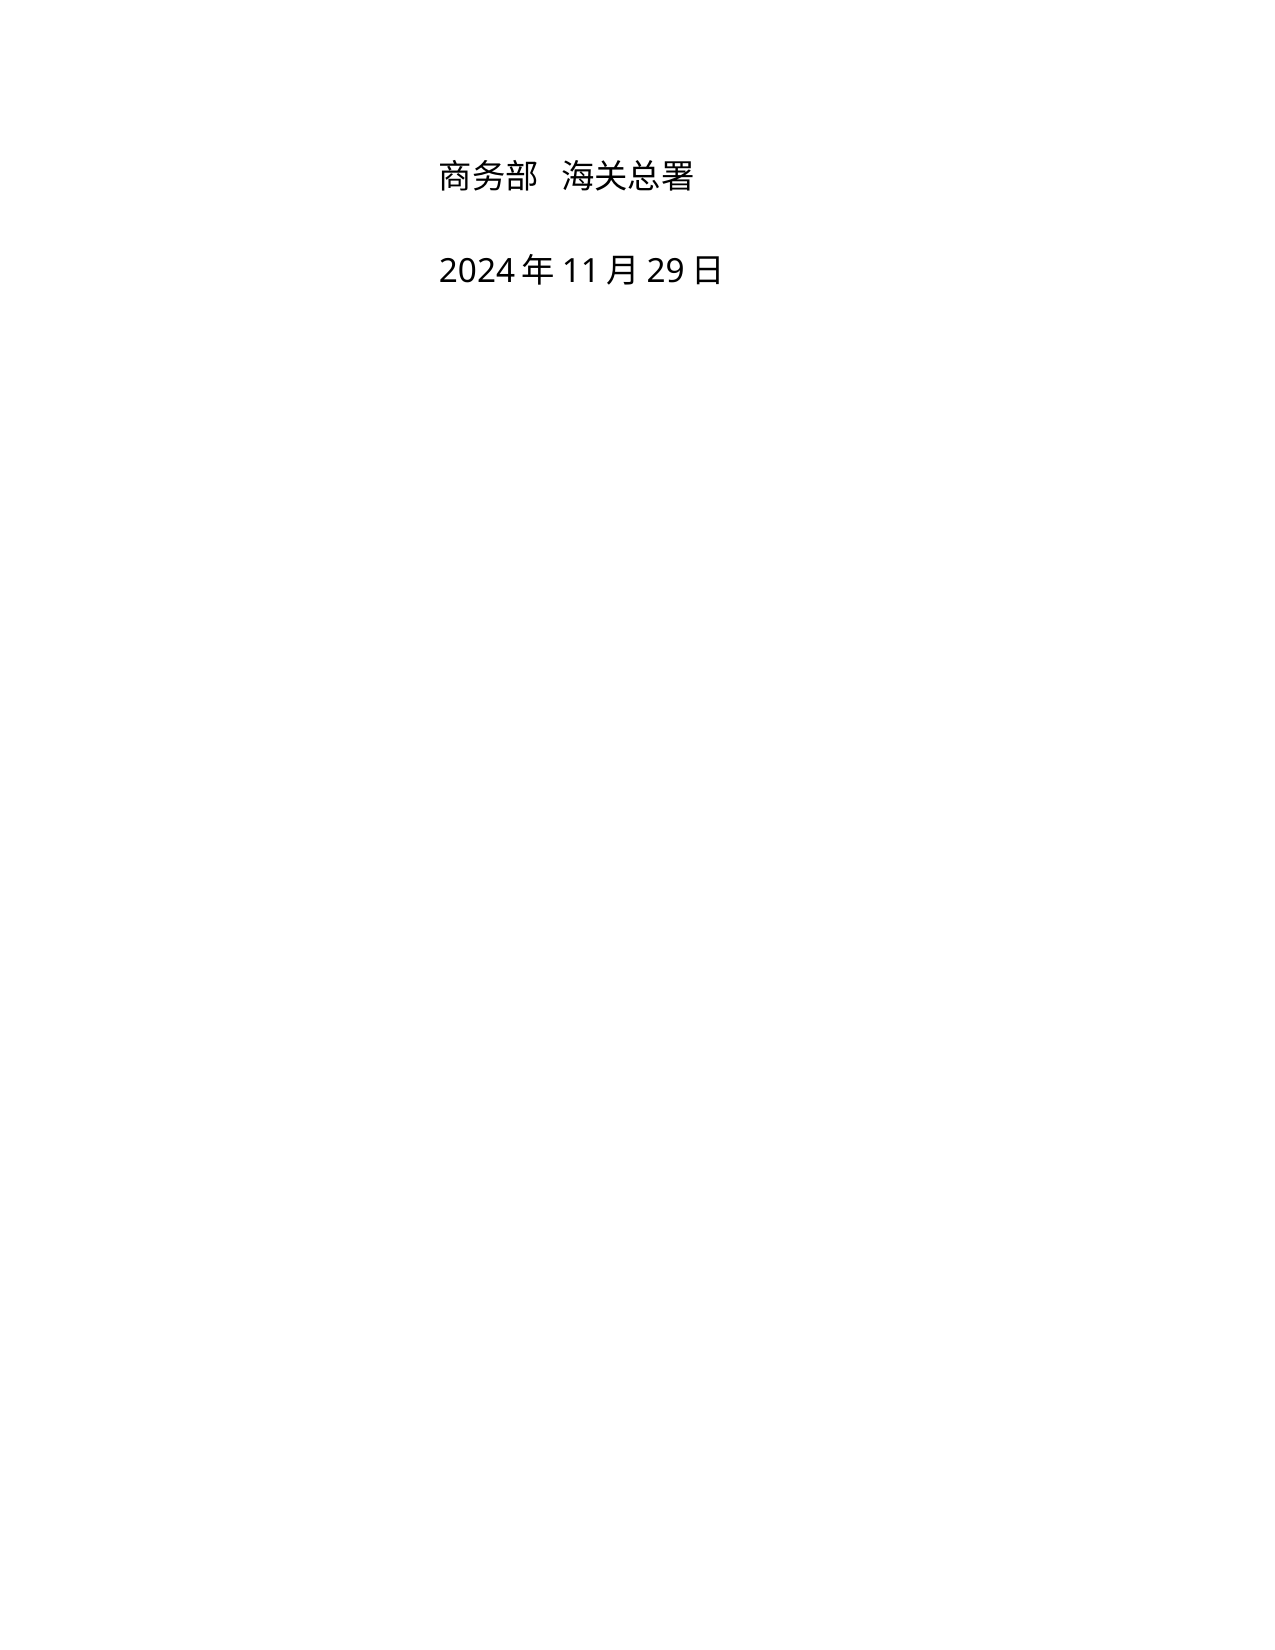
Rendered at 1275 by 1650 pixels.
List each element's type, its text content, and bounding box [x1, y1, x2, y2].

text 2024年11月29日 [187, 244, 1087, 292]
text 商务部 海关总署 [187, 150, 1087, 198]
